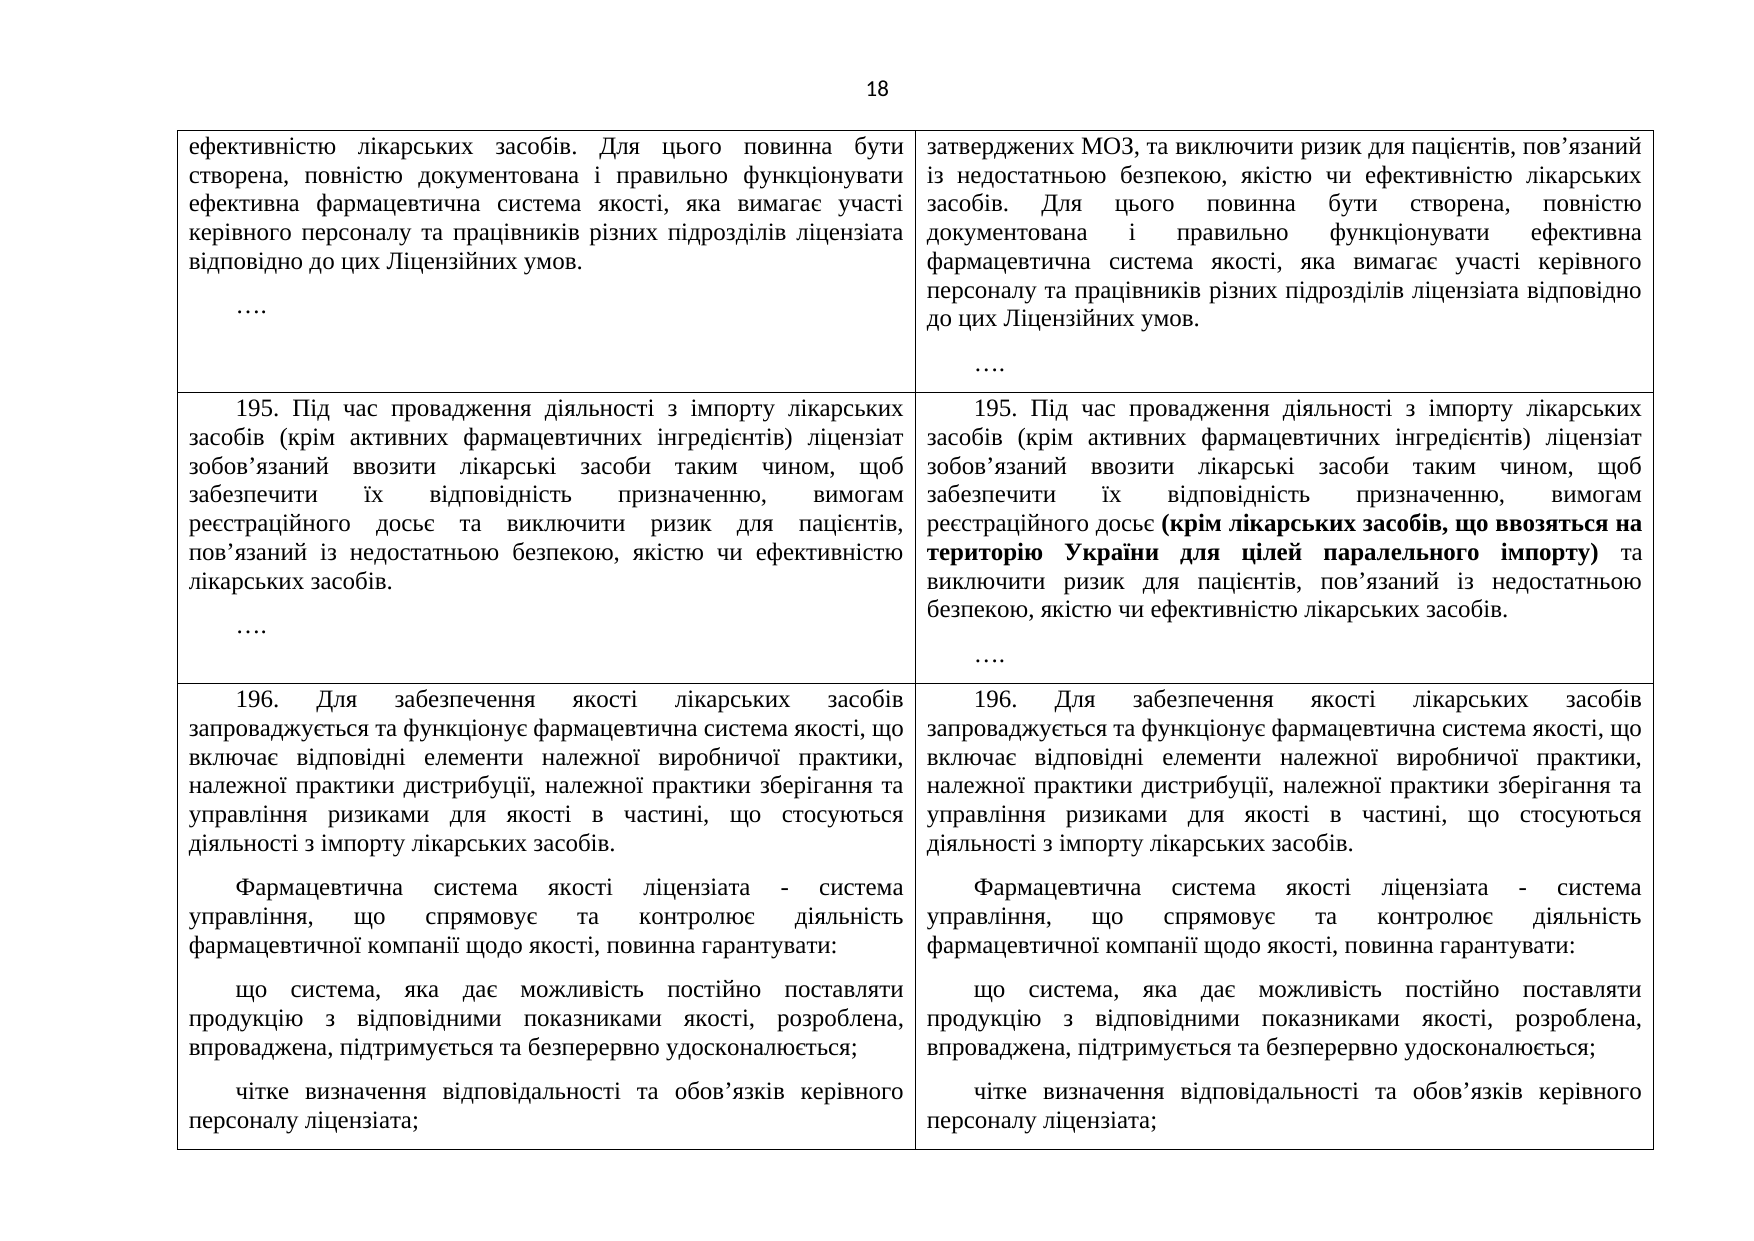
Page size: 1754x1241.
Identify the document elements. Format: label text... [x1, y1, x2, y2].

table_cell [916, 684, 1653, 1149]
table_cell 195. Під час провадження діяльності з імпорту лікарських засобів (крім активних фармацевтичних інгредієнтів) ліцензіат зобов’язаний ввозити лікарські засоби таким чином, щоб забезпечити їх відповідність призначенню, вимогам реєстраційного досьє (крім лікарських засобів, що ввозяться на територію України для цілей паралельного імпорту) та виключити ризик для пацієнтів, пов’язаний із недостатньою безпекою, якістю чи ефективністю лікарських засобів. …. [916, 393, 1653, 683]
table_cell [178, 684, 915, 1149]
table_cell 195. Під час провадження діяльності з імпорту лікарських засобів (крім активних фармацевтичних інгредієнтів) ліцензіат зобов’язаний ввозити лікарські засоби таким чином, щоб забезпечити їх відповідність призначенню, вимогам реєстраційного досьє та виключити ризик для пацієнтів, пов’язаний із недостатньою безпекою, якістю чи ефективністю лікарських засобів. …. [178, 393, 915, 683]
